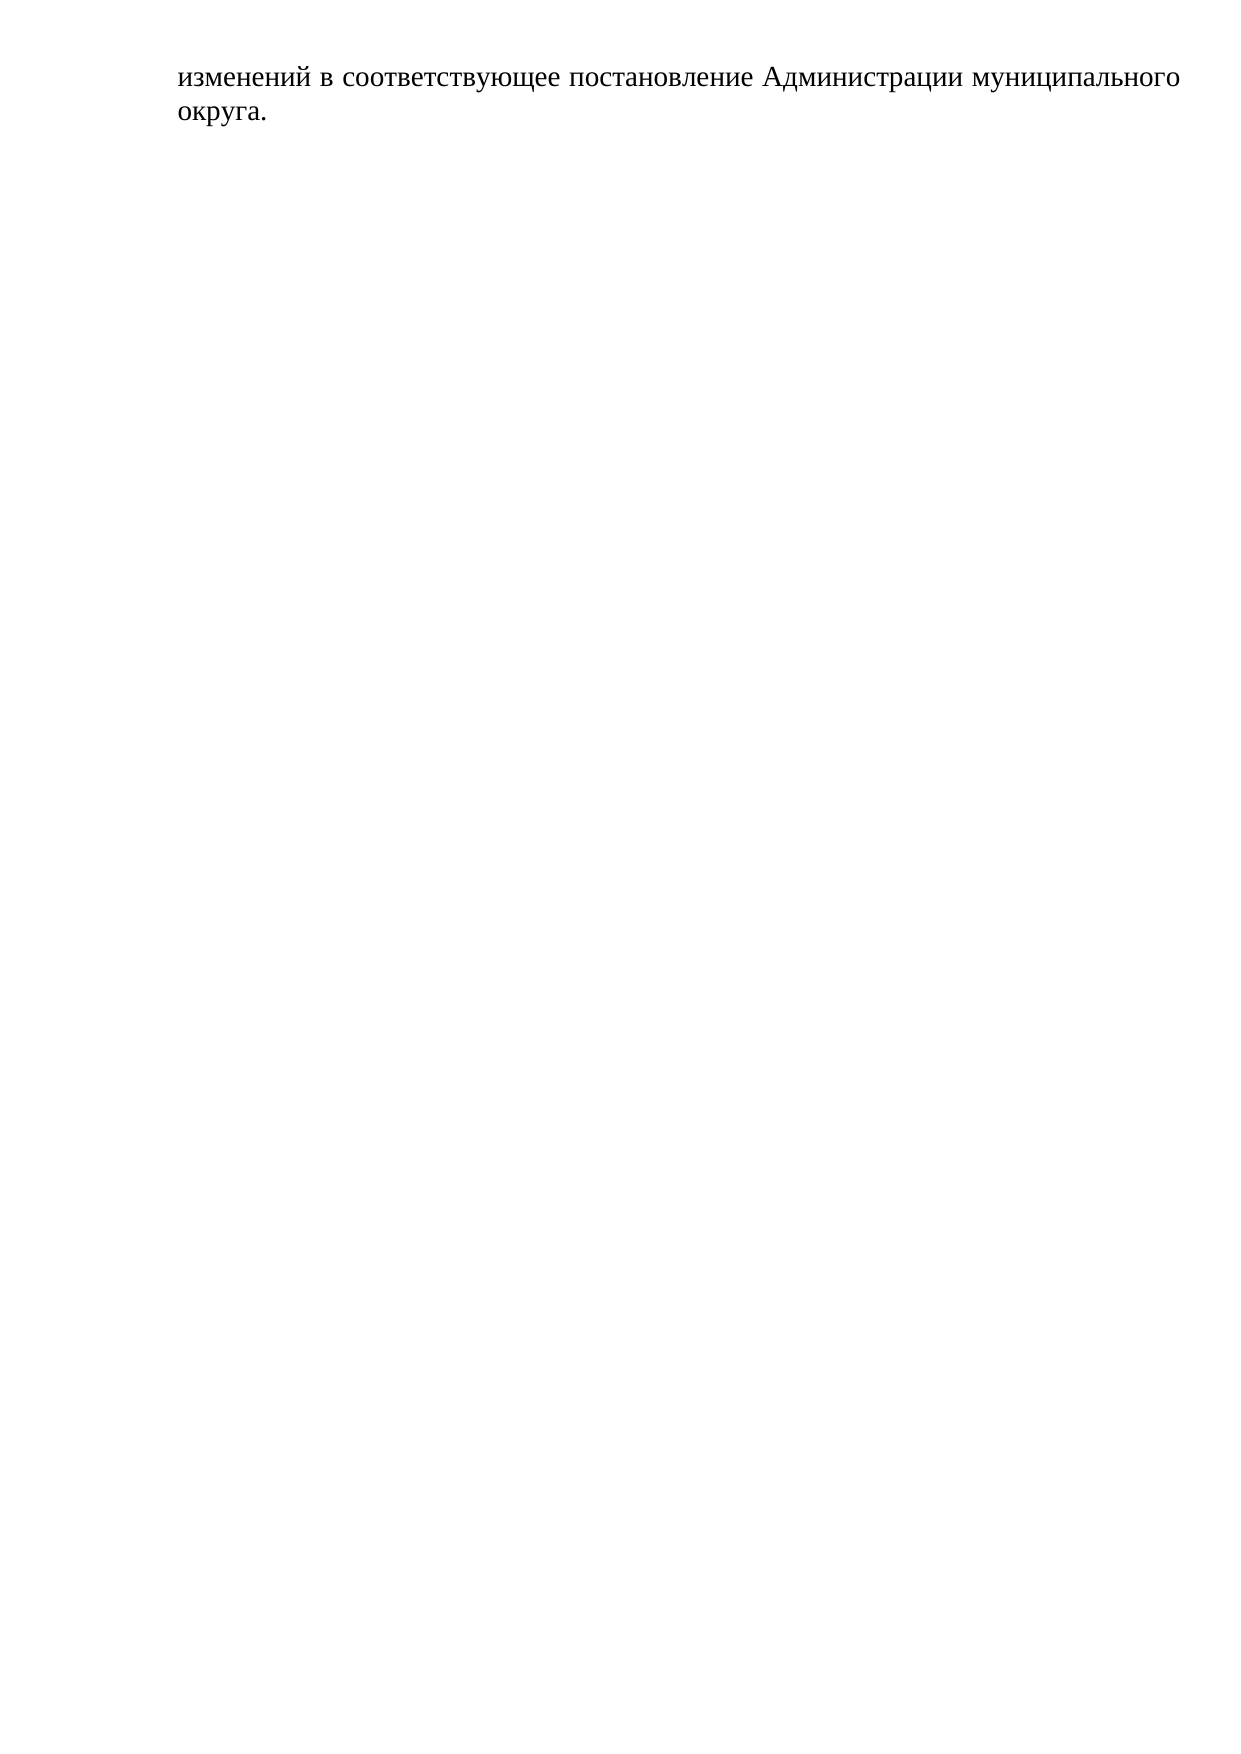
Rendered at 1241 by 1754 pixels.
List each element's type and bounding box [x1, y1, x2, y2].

list [177, 59, 1181, 126]
